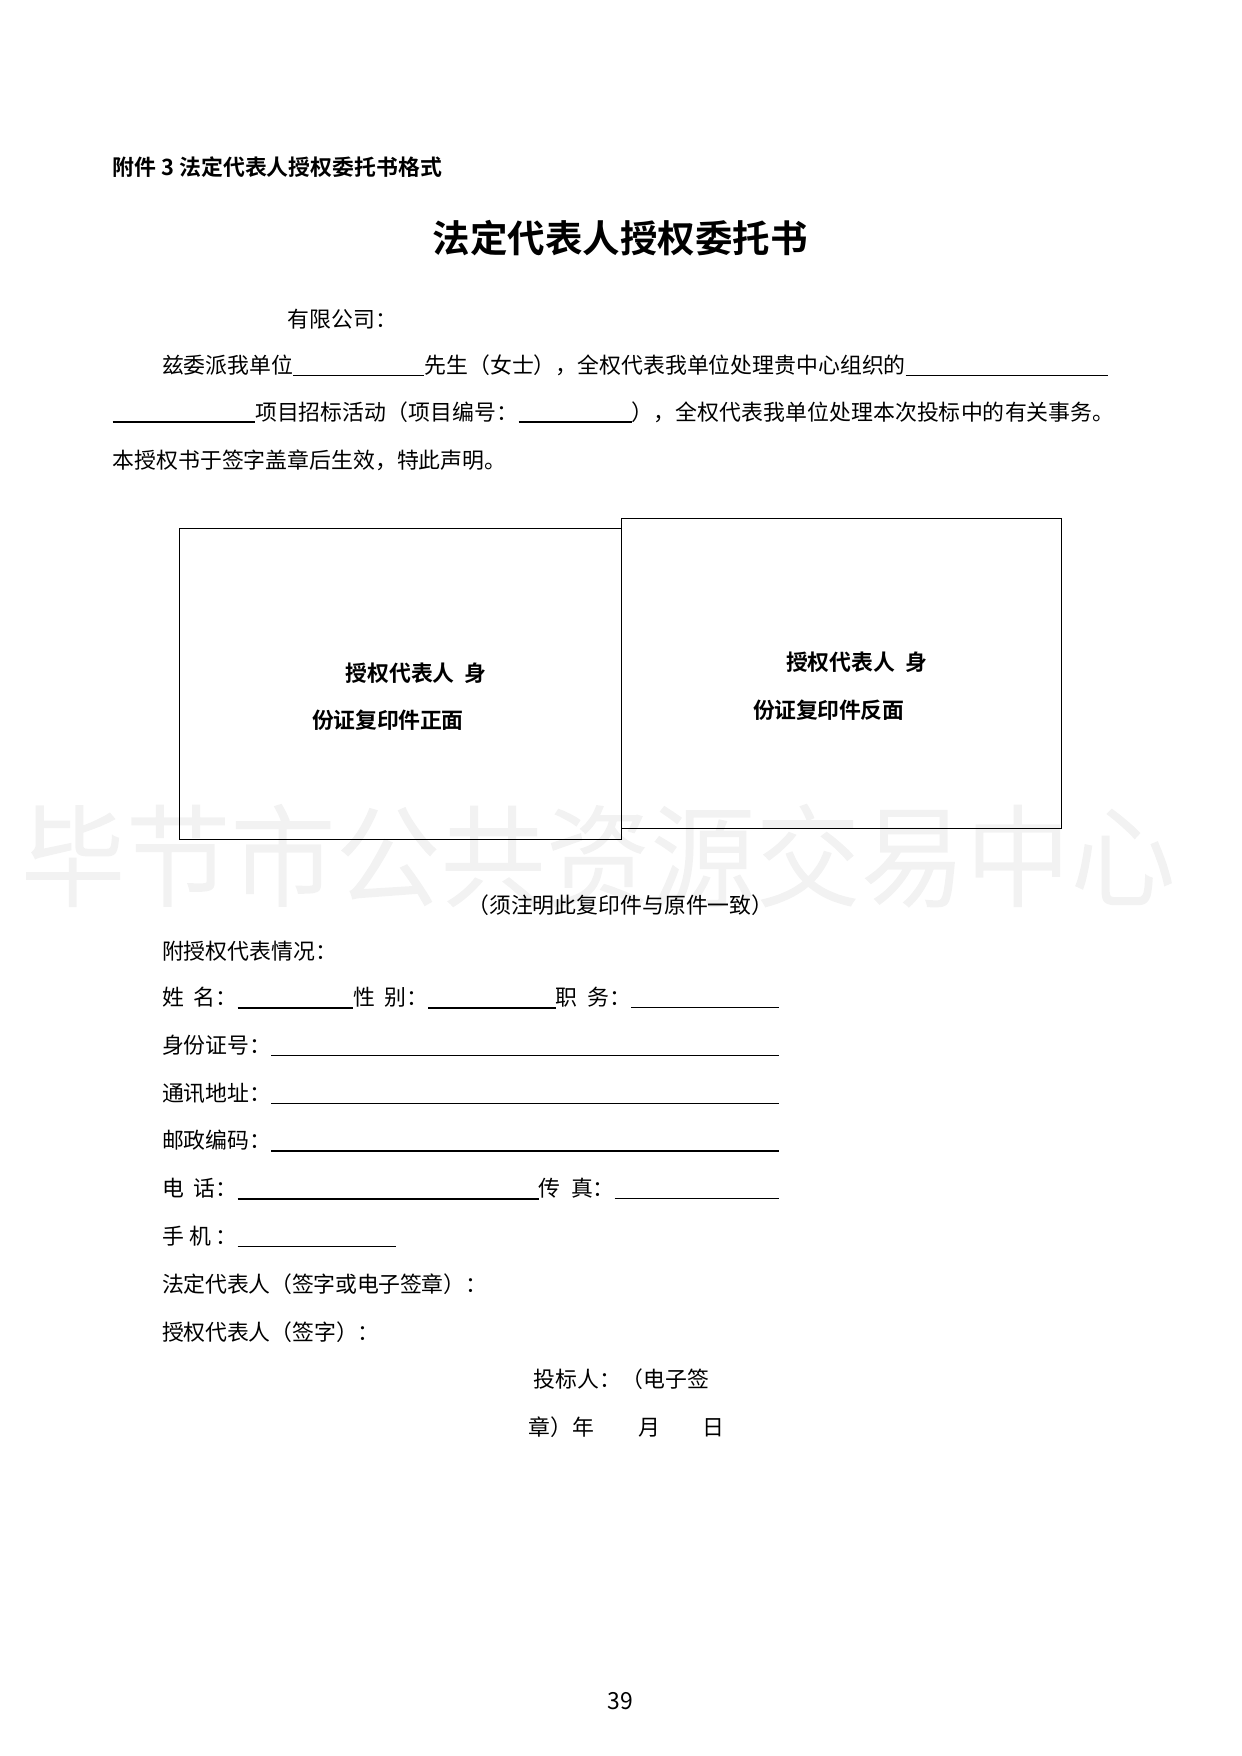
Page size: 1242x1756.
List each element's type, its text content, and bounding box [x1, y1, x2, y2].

text （须注明此复印件与原件一致） [467, 894, 1242, 919]
subtitle 附件 3 法定代表人授权委托书格式 [112, 150, 1242, 182]
text 有限公司： [287, 302, 1242, 334]
text 姓 名： 性 别： 职 务： 身份证号： 通讯地址： 邮政编码： 电 话： 传 真： 手 机 ： [162, 980, 781, 1251]
text 项目招标活动（项目编号： ），全权代表我单位处理本次投标中的有关事务。本授权书于签字盖章后生效，特此声明。 [112, 395, 1129, 474]
text 附授权代表情况： [162, 934, 1242, 965]
subtitle 法定代表人授权委托书 [433, 209, 1242, 264]
text 兹委派我单位 先生（女士），全权代表我单位处理贵中心组织的 [162, 348, 1242, 380]
text 投标人：（电子签章）年 月 日 [528, 1362, 743, 1442]
text 法定代表人（签字或电子签章）：授权代表人（签字）： [162, 1267, 481, 1346]
